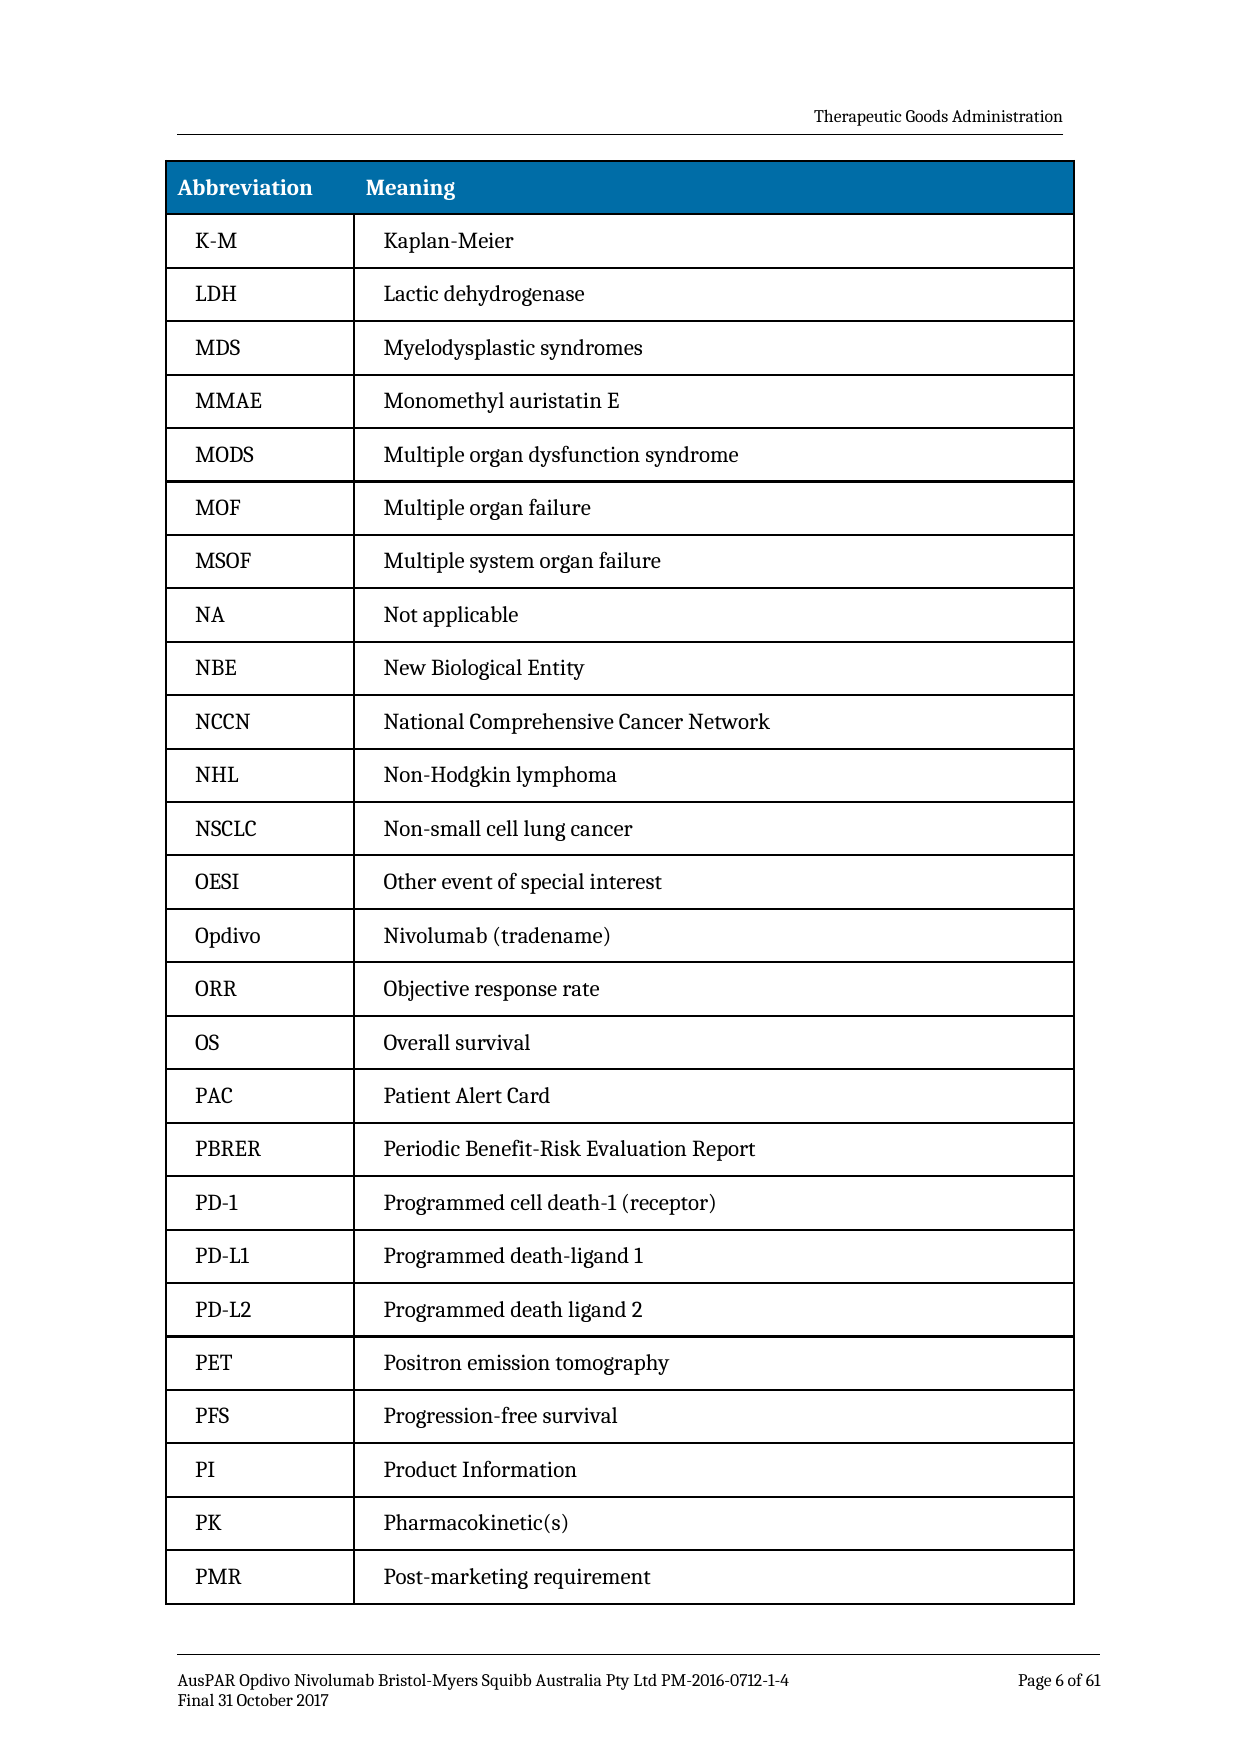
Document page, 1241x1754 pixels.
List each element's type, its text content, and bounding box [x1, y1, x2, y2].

table_cell PFS [167, 1391, 353, 1442]
table_cell Product Information [355, 1444, 1073, 1496]
table_cell Objective response rate [355, 963, 1073, 1015]
table_cell Multiple organ dysfunction syndrome [355, 429, 1073, 480]
table_cell Opdivo [167, 910, 353, 961]
table_cell NSCLC [167, 803, 353, 854]
table_cell MOF [167, 483, 353, 534]
table_cell Progression-free survival [355, 1391, 1073, 1442]
table_cell Multiple organ failure [355, 483, 1073, 534]
table_cell Programmed death-ligand 1 [355, 1231, 1073, 1282]
table_cell PI [167, 1444, 353, 1496]
table_cell Programmed death ligand 2 [355, 1284, 1073, 1335]
table_cell OESI [167, 856, 353, 908]
table_cell K-M [167, 215, 353, 267]
table_cell NHL [167, 750, 353, 801]
table_cell Monomethyl auristatin E [355, 376, 1073, 427]
table_cell Pharmacokinetic(s) [355, 1498, 1073, 1549]
table_cell OS [167, 1017, 353, 1068]
table_cell New Biological Entity [355, 643, 1073, 694]
table_cell MODS [167, 429, 353, 480]
table_cell Non-small cell lung cancer [355, 803, 1073, 854]
table_cell LDH [167, 269, 353, 320]
table_cell Other event of special interest [355, 856, 1073, 908]
table_cell Myelodysplastic syndromes [355, 322, 1073, 373]
table_cell MDS [167, 322, 353, 373]
table_header Meaning [354, 162, 1073, 213]
table_cell PBRER [167, 1124, 353, 1175]
table_cell PD-L1 [167, 1231, 353, 1282]
table_cell ORR [167, 963, 353, 1015]
table_cell MMAE [167, 376, 353, 427]
table_cell Not applicable [355, 589, 1073, 641]
table_cell Nivolumab (tradename) [355, 910, 1073, 961]
table_cell PD-1 [167, 1177, 353, 1228]
table_cell NA [167, 589, 353, 641]
table_cell Multiple system organ failure [355, 536, 1073, 587]
table_cell Non-Hodgkin lymphoma [355, 750, 1073, 801]
table_cell Programmed cell death-1 (receptor) [355, 1177, 1073, 1228]
table_cell MSOF [167, 536, 353, 587]
table_cell PAC [167, 1070, 353, 1122]
table_cell PK [167, 1498, 353, 1549]
table_cell PMR [167, 1551, 353, 1602]
table_cell Kaplan-Meier [355, 215, 1073, 267]
table_cell Lactic dehydrogenase [355, 269, 1073, 320]
table_cell Post-marketing requirement [355, 1551, 1073, 1602]
table_cell Periodic Benefit-Risk Evaluation Report [355, 1124, 1073, 1175]
table_cell PET [167, 1338, 353, 1389]
table_cell NCCN [167, 696, 353, 747]
table_cell Positron emission tomography [355, 1338, 1073, 1389]
table_cell Patient Alert Card [355, 1070, 1073, 1122]
table_header Abbreviation [167, 162, 354, 213]
table_cell National Comprehensive Cancer Network [355, 696, 1073, 747]
table_cell PD-L2 [167, 1284, 353, 1335]
table_cell NBE [167, 643, 353, 694]
table_cell Overall survival [355, 1017, 1073, 1068]
